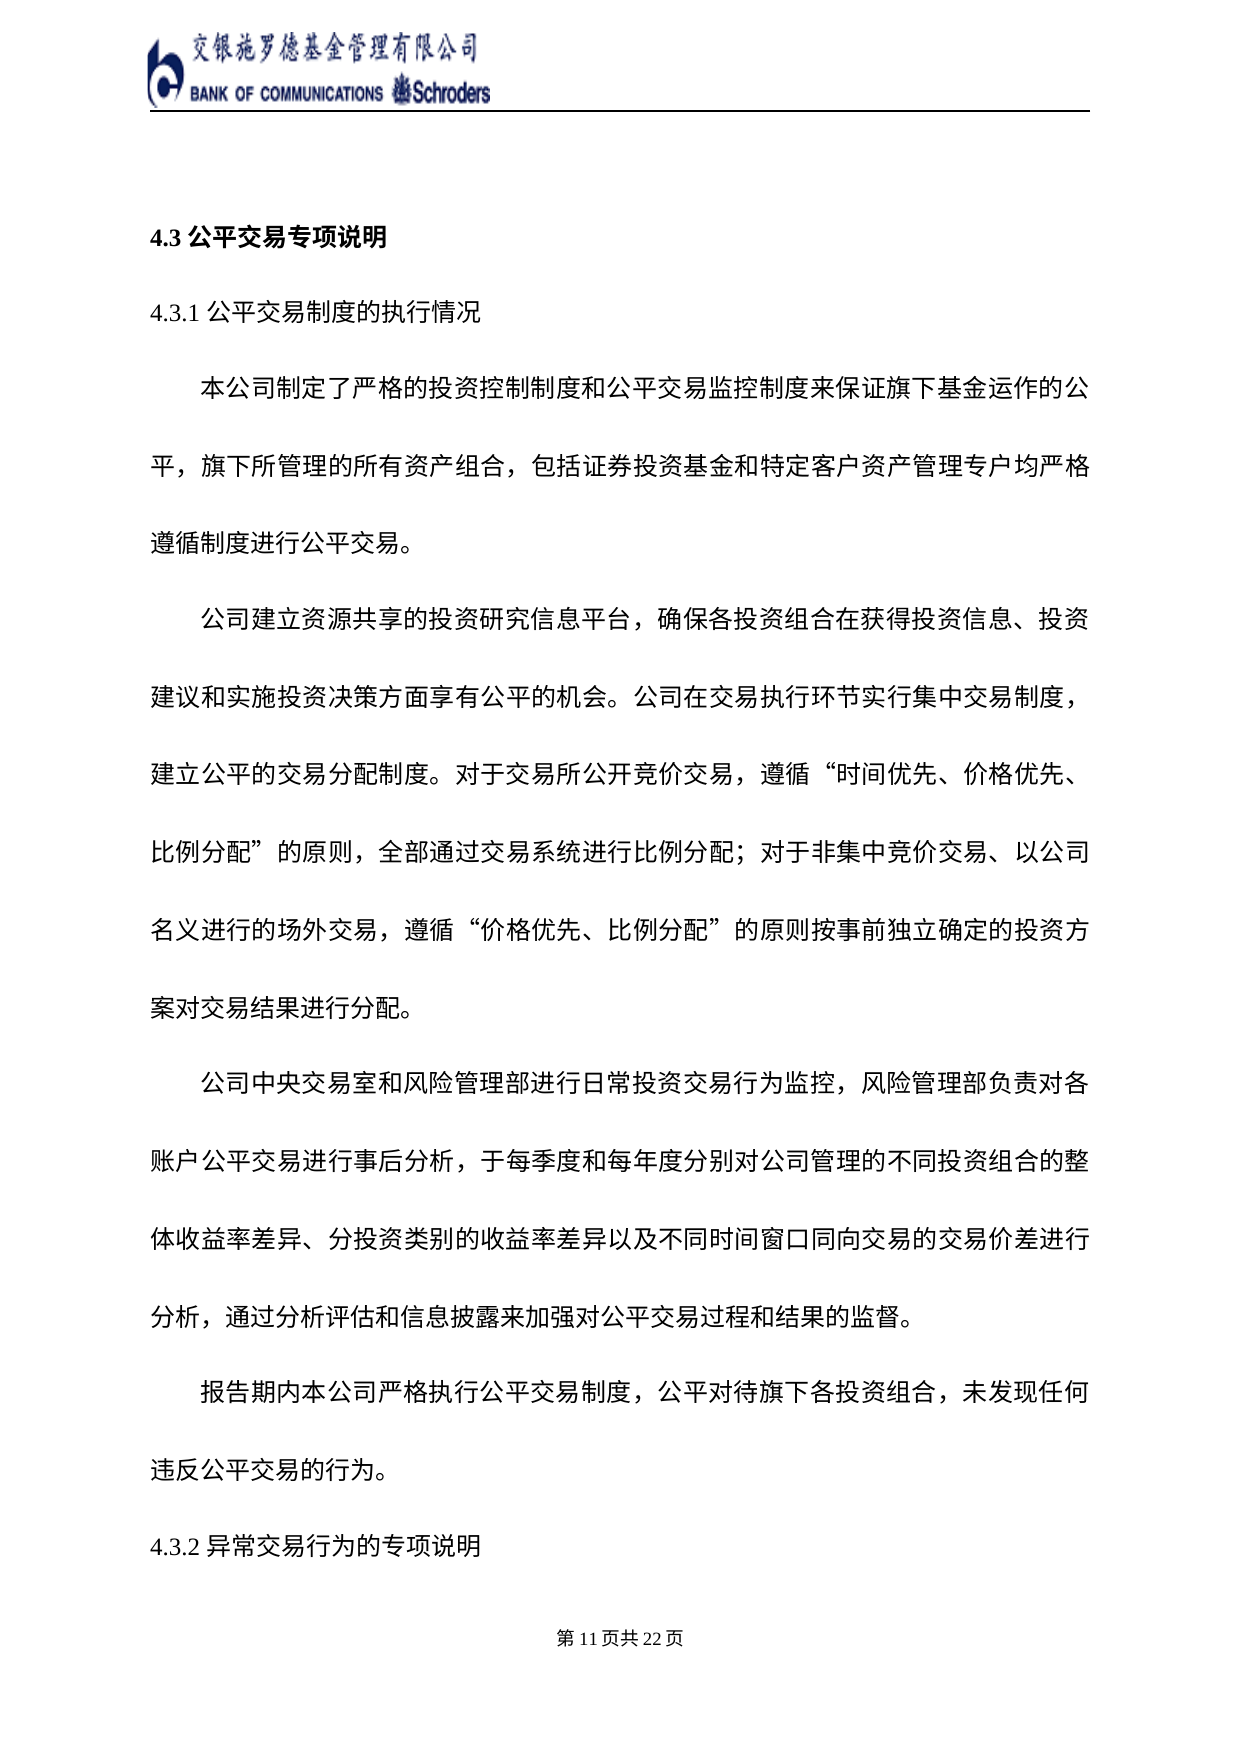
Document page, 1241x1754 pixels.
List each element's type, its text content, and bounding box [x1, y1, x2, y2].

text 4.3.1 公平交易制度的执行情况 [150, 278, 1090, 343]
picture [147, 32, 490, 108]
text 公司中央交易室和风险管理部进行日常投资交易行为监控，风险管理部负责对各账户公平交易进行事后分析，于每季度和每年度分别对公司管理的不同投资组合的整体收益率差异、分投资类别的收益率差异以及不同时间窗口同向交易的交易价差进行分析，通过分析评估和信息披露来加强对公平交易过程和结果的监督。 [150, 1049, 1090, 1348]
text 报告期内本公司严格执行公平交易制度，公平对待旗下各投资组合，未发现任何违反公平交易的行为。 [150, 1358, 1090, 1501]
text 4.3.2 异常交易行为的专项说明 [150, 1512, 1090, 1577]
text 公司建立资源共享的投资研究信息平台，确保各投资组合在获得投资信息、投资建议和实施投资决策方面享有公平的机会。公司在交易执行环节实行集中交易制度，建立公平的交易分配制度。对于交易所公开竞价交易，遵循“时间优先、价格优先、比例分配”的原则，全部通过交易系统进行比例分配；对于非集中竞价交易、以公司名义进行的场外交易，遵循“价格优先、比例分配”的原则按事前独立确定的投资方案对交易结果进行分配。 [150, 585, 1090, 1039]
text 本公司制定了严格的投资控制制度和公平交易监控制度来保证旗下基金运作的公平，旗下所管理的所有资产组合，包括证券投资基金和特定客户资产管理专户均严格遵循制度进行公平交易。 [150, 354, 1090, 574]
text 4.3 公平交易专项说明 [150, 203, 1090, 268]
